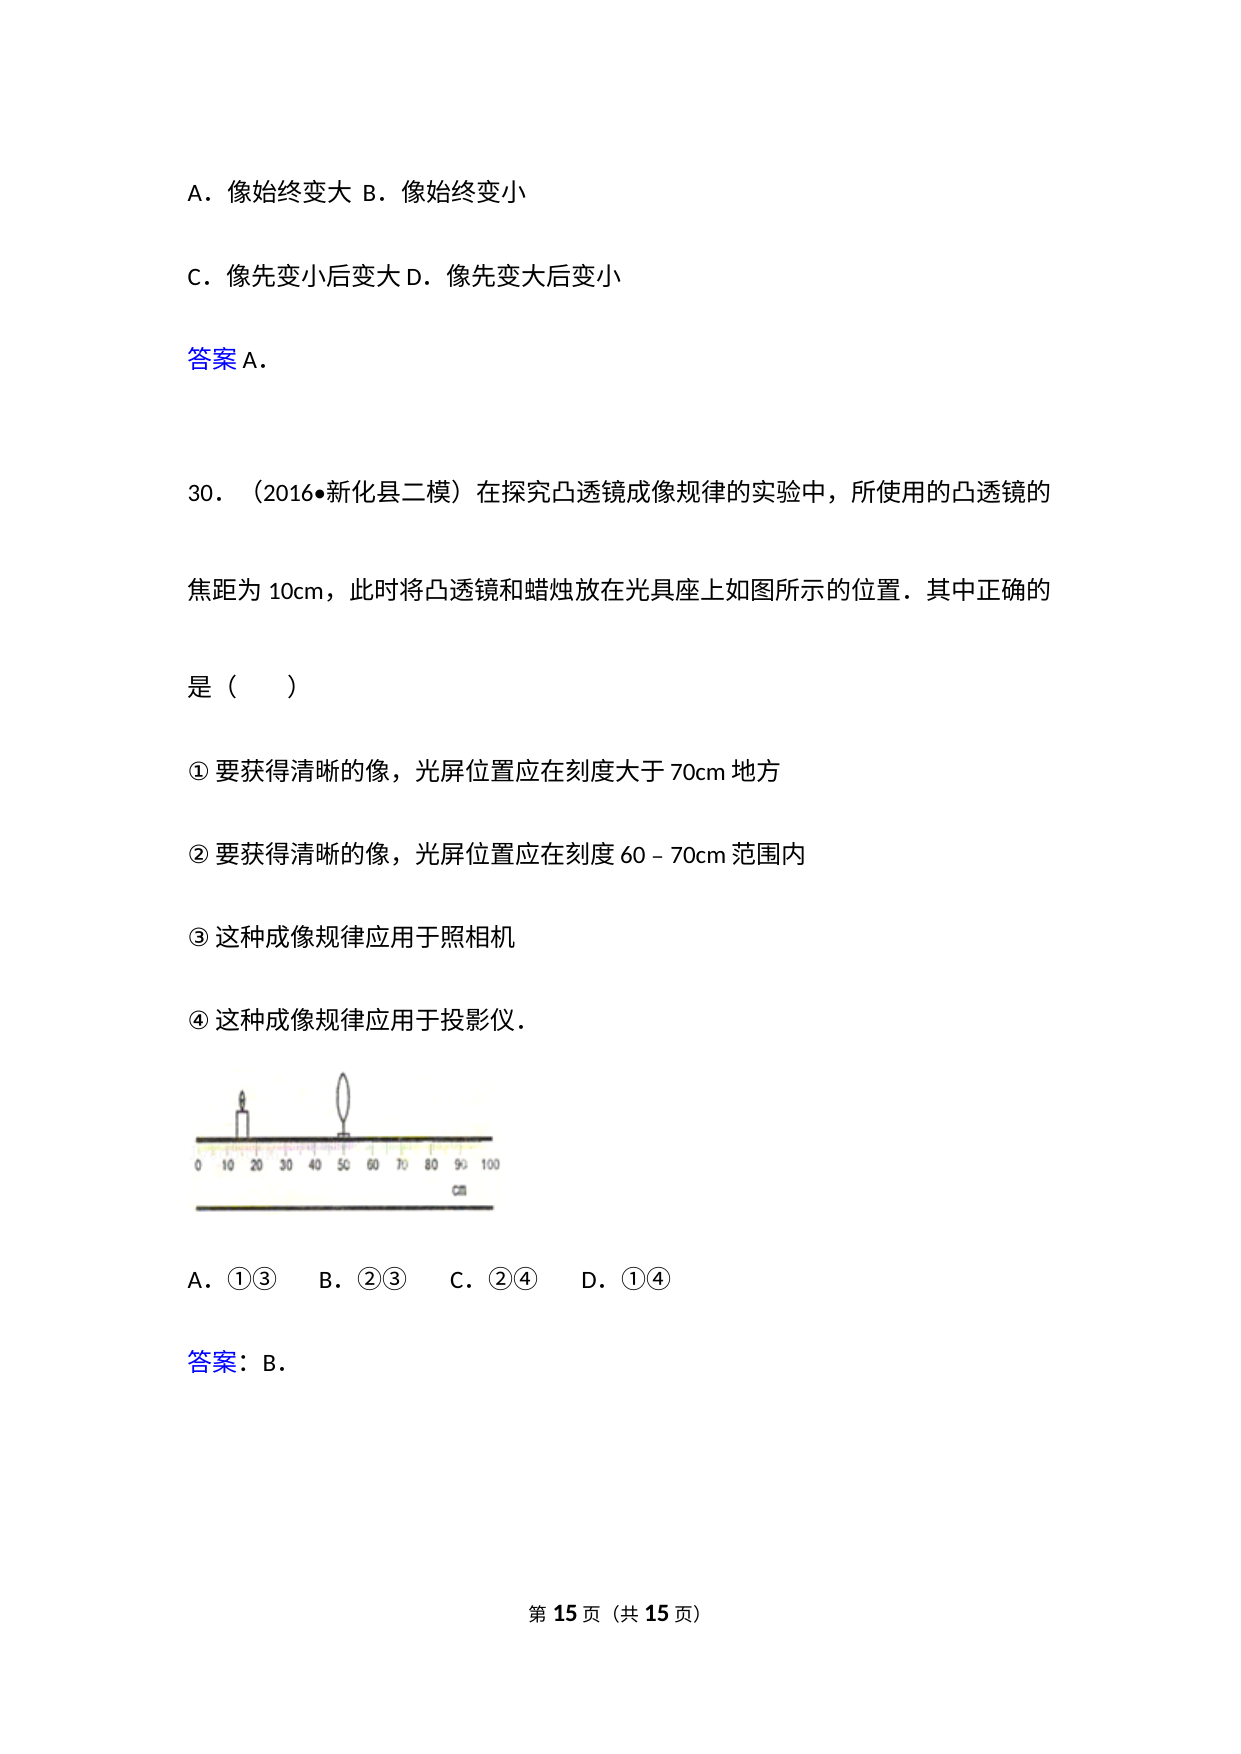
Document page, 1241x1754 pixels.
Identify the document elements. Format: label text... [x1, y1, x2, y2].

text ④这种成像规律应用于投影仪． [187, 986, 1053, 1051]
text ②要获得清晰的像，光屏位置应在刻度60﹣70cm范围内 [187, 820, 1053, 885]
text ①要获得清晰的像，光屏位置应在刻度大于70cm地方 [187, 737, 1053, 802]
text A．①③ B．②③ C．②④ D．①④ [187, 1245, 1053, 1310]
text C．像先变小后变大 D．像先变大后变小 [187, 242, 1053, 307]
text 30．（2016•新化县二模）在探究凸透镜成像规律的实验中，所使用的凸透镜的焦距为10cm，此时将凸透镜和蜡烛放在光具座上如图所示的位置．其中正确的是（ ） [187, 458, 1053, 718]
text ③这种成像规律应用于照相机 [187, 903, 1053, 968]
picture [187, 1069, 501, 1215]
text A．像始终变大 B．像始终变小 [187, 158, 1053, 223]
text 答案A． [187, 325, 1053, 390]
text 答案：B． [187, 1328, 1053, 1393]
